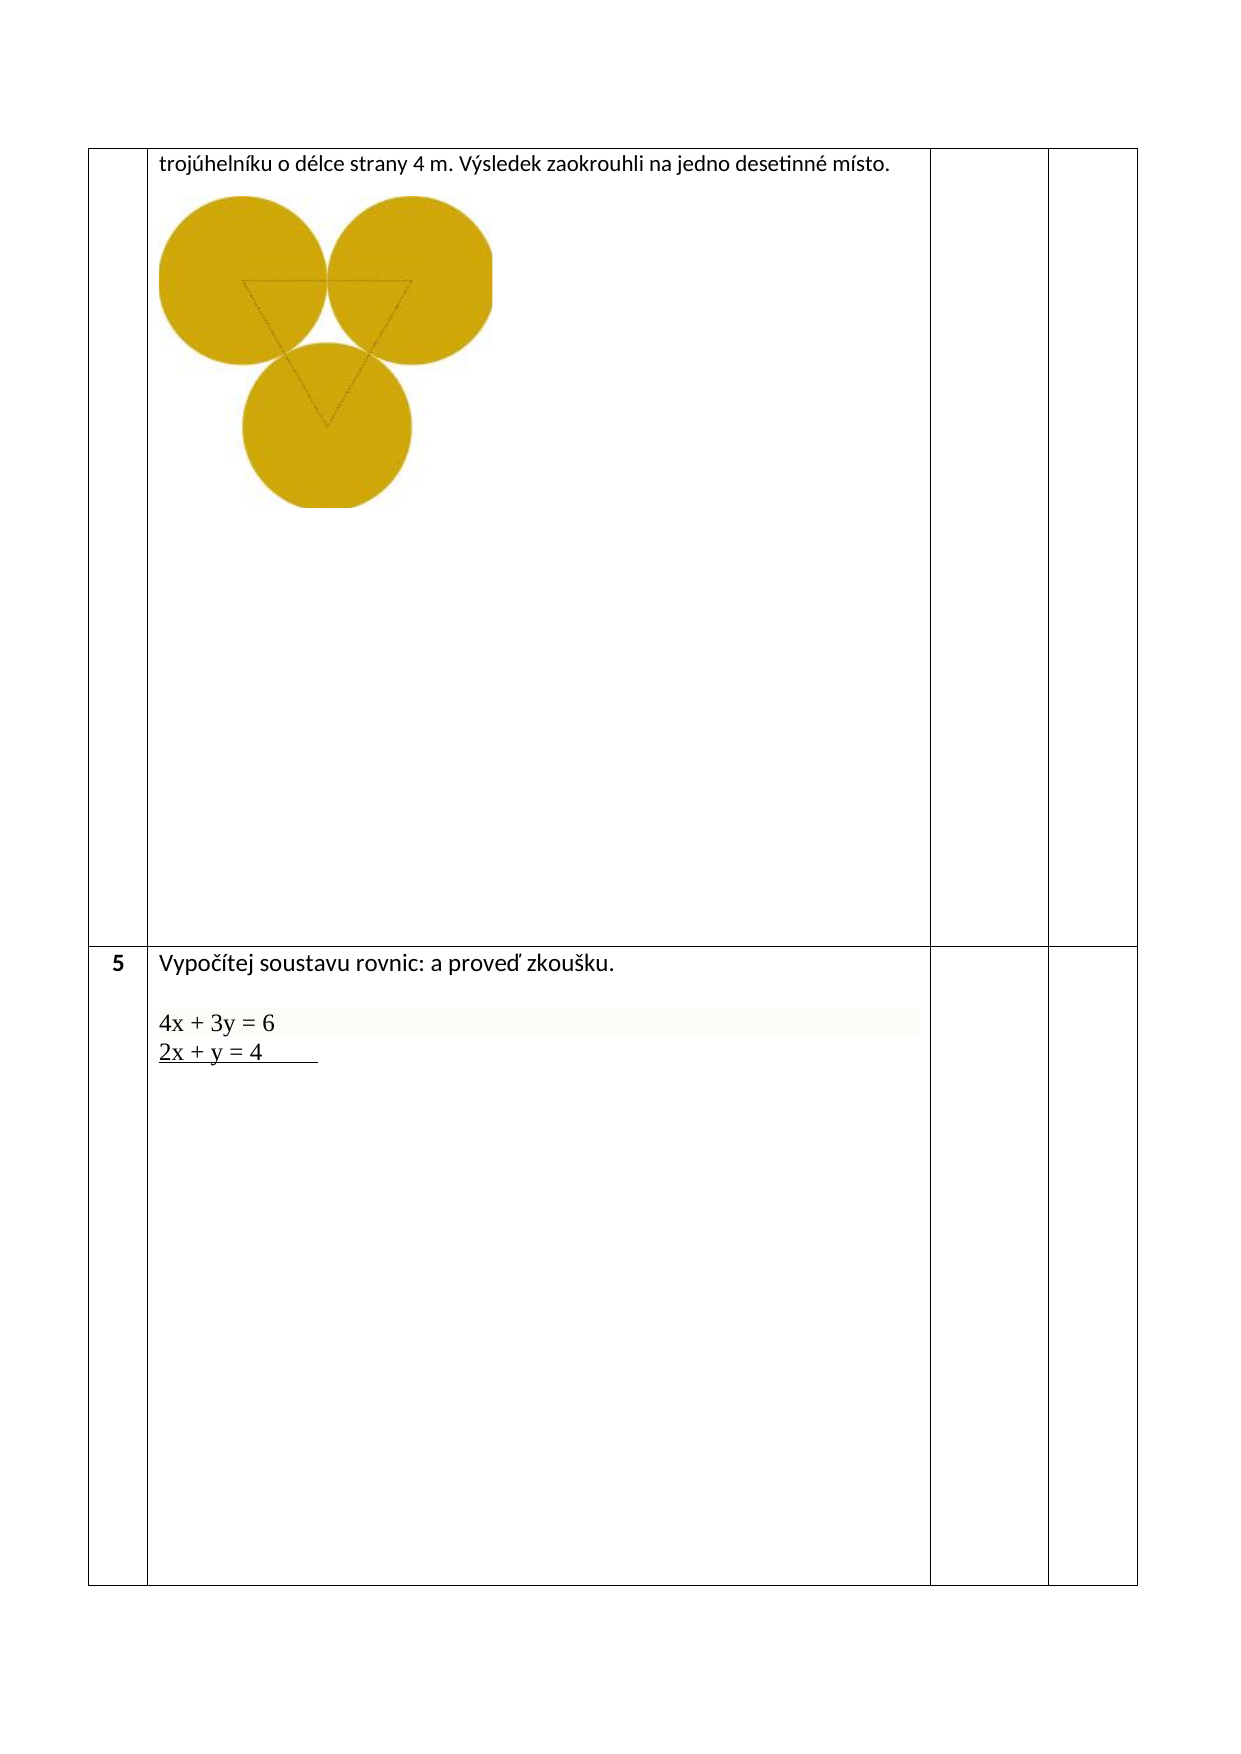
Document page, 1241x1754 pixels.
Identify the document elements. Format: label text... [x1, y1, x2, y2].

table_cell Vypočítej soustavu rovnic: a proveď zkoušku. 4x + 3y = 6 2x + y = 4 [148, 947, 930, 1584]
table_cell [931, 947, 1048, 1584]
table_cell [1049, 149, 1137, 946]
table_cell [1049, 947, 1137, 1584]
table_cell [148, 149, 930, 946]
table_cell 4 [89, 149, 147, 946]
table_cell [931, 149, 1048, 946]
table_cell 5 [89, 947, 147, 1584]
picture [158, 196, 493, 508]
